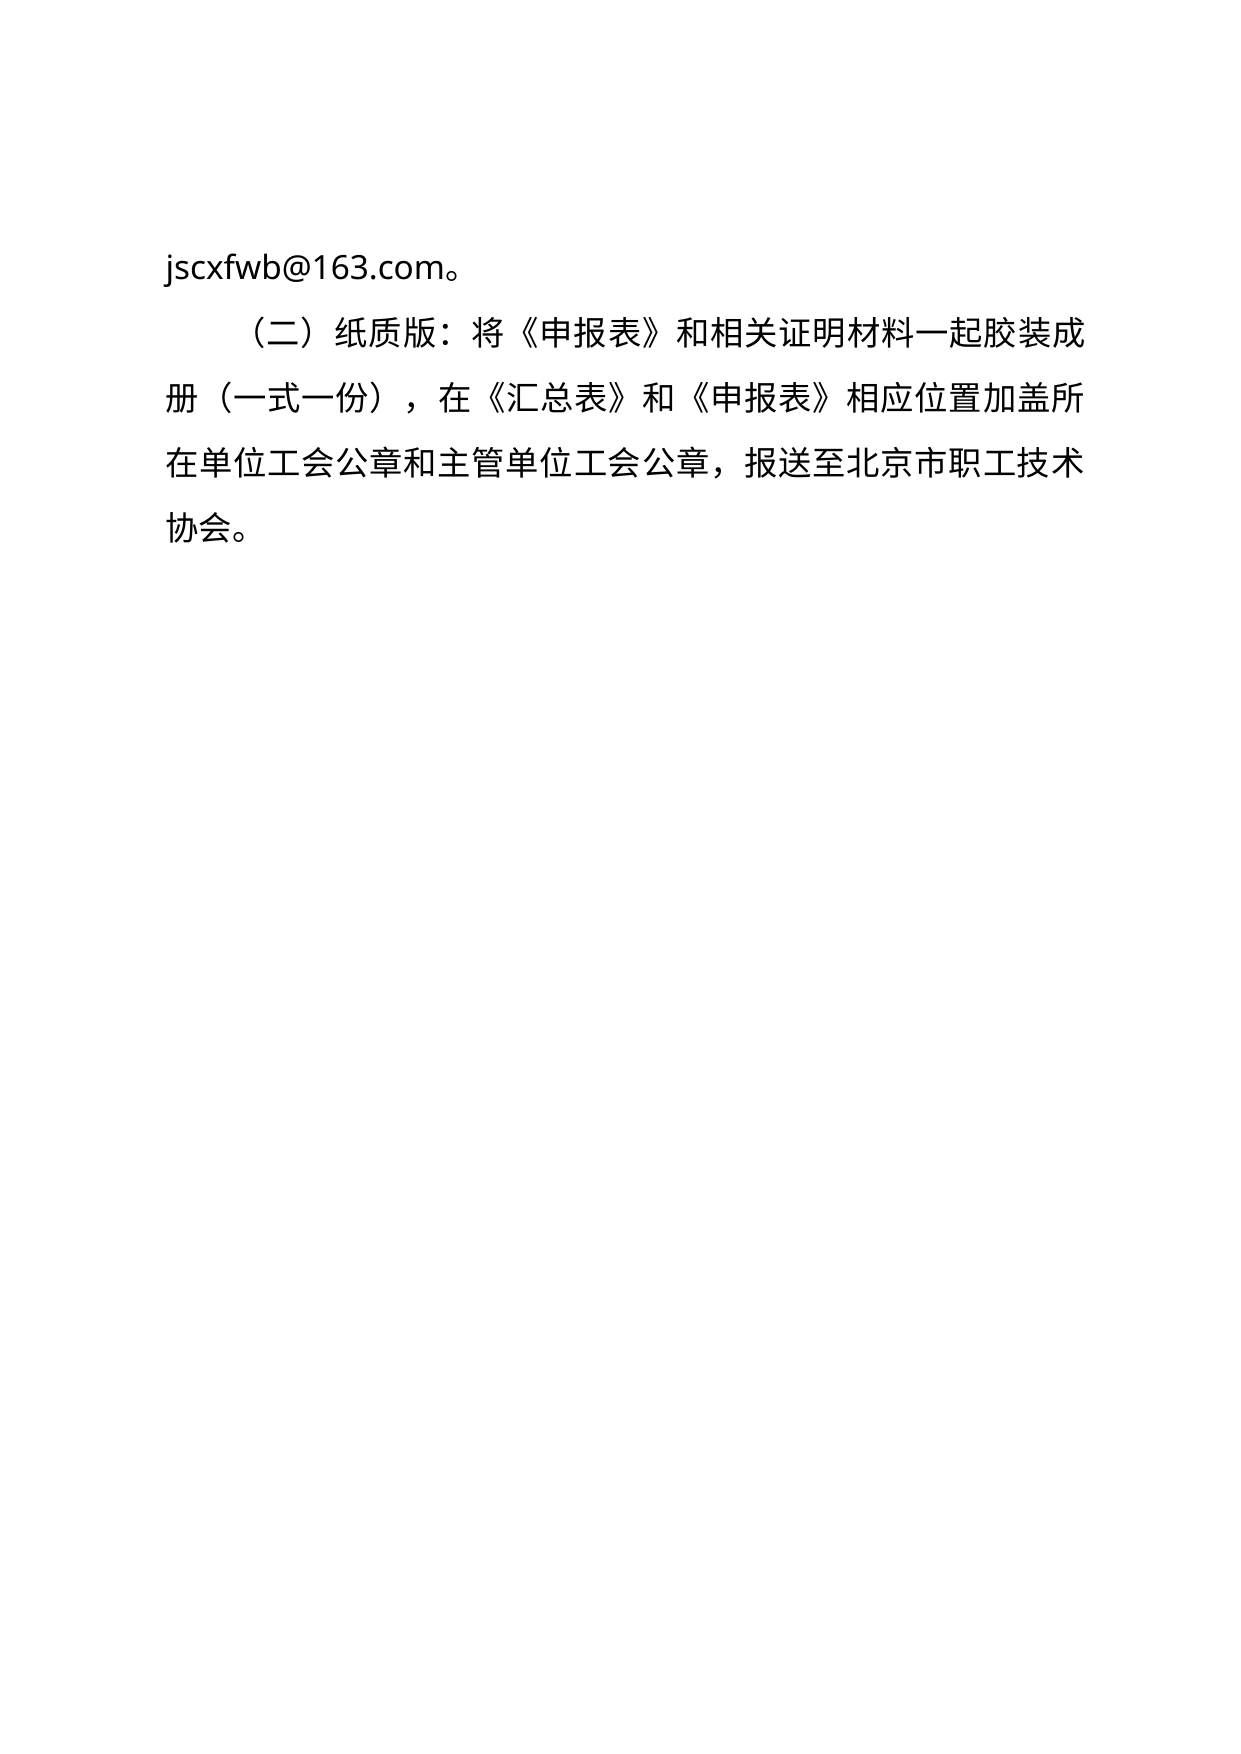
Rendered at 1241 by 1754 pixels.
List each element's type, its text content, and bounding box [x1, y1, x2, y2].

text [165, 233, 1087, 298]
text （二）纸质版：将《申报表》和相关证明材料一起胶装成册（一式一份），在《汇总表》和《申报表》相应位置加盖所在单位工会公章和主管单位工会公章，报送至北京市职工技术协会。 [165, 298, 1087, 558]
